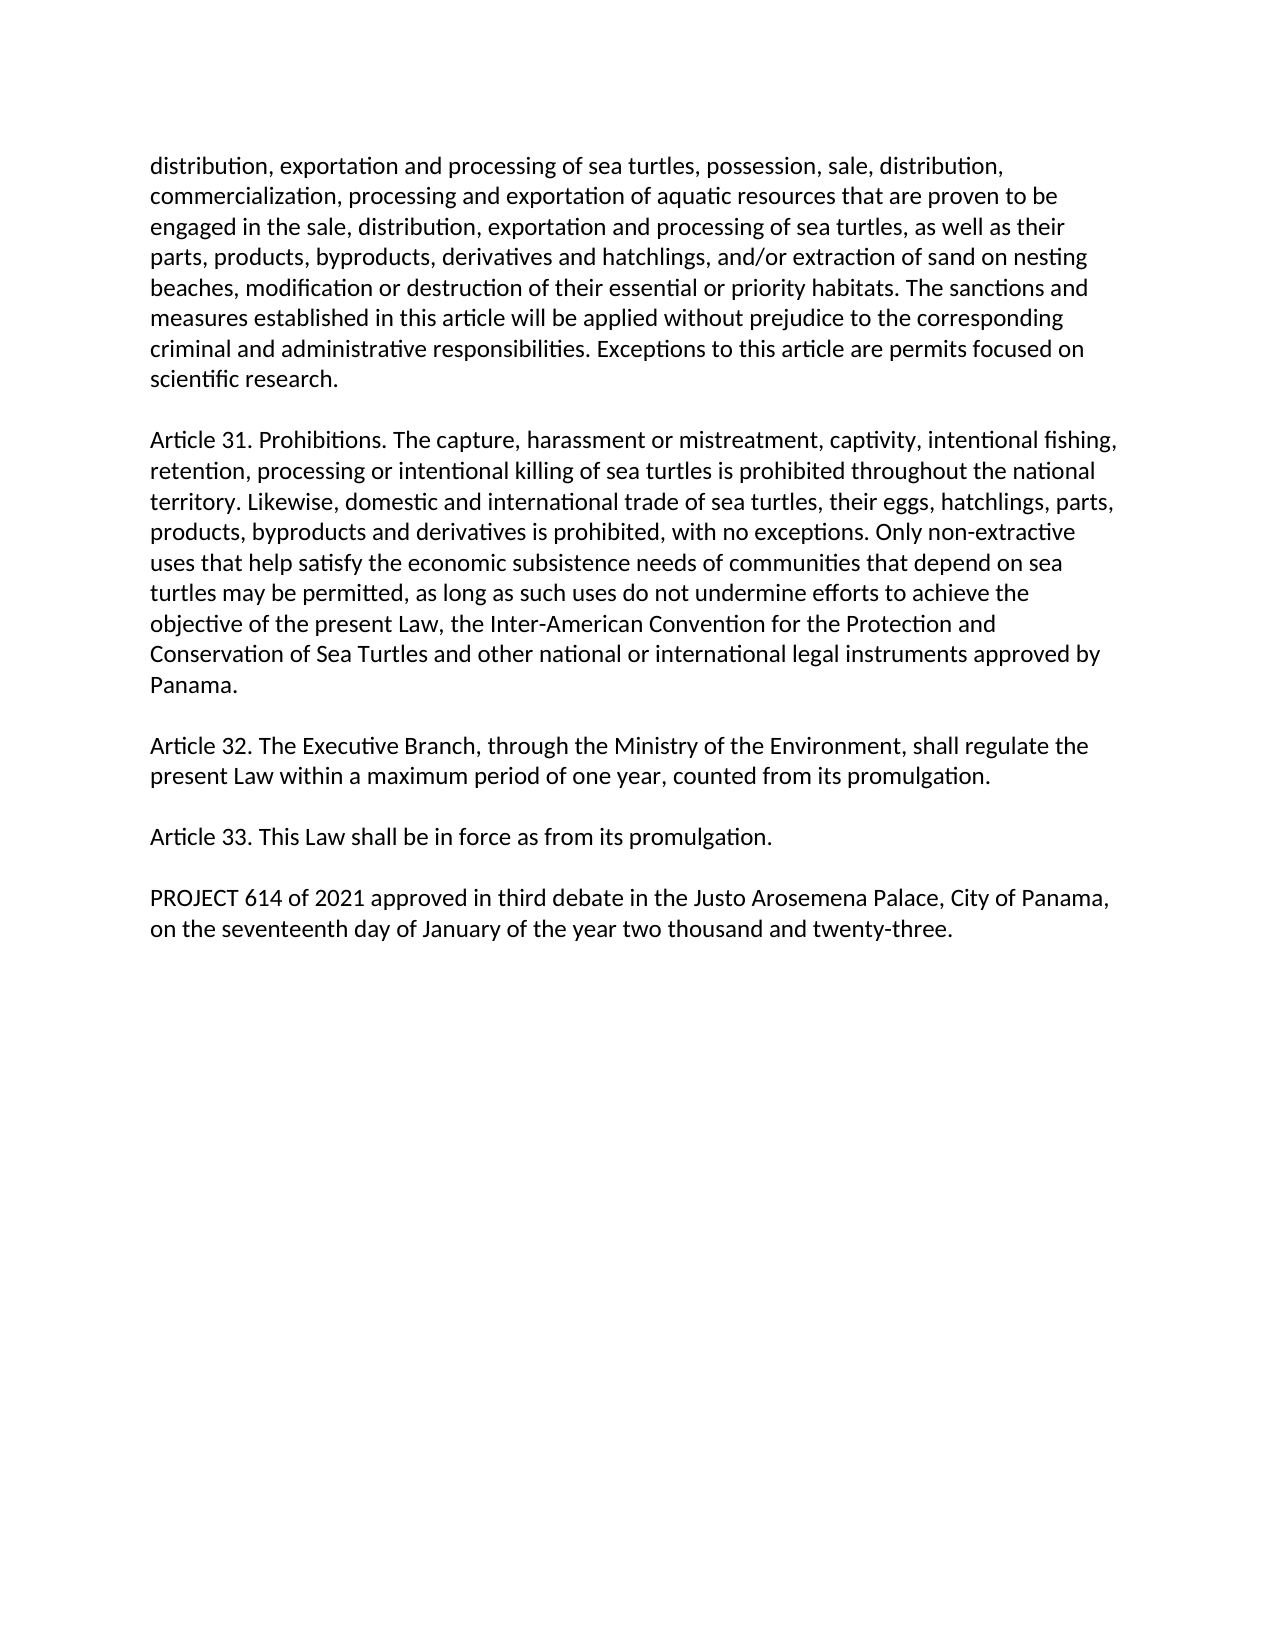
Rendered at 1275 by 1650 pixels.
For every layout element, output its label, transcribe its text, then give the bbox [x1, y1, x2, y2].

text Article 31. Prohibitions. The capture, harassment or mistreatment, captivity, intentional fishing, retention, processing or intentional killing of sea turtles is prohibited throughout the national territory. Likewise, domestic and international trade of sea turtles, their eggs, hatchlings, parts, products, byproducts and derivatives is prohibited, with no exceptions. Only non-extractive uses that help satisfy the economic subsistence needs of communities that depend on sea turtles may be permitted, as long as such uses do not undermine efforts to achieve the objective of the present Law, the Inter-American Convention for the Protection and Conservation of Sea Turtles and other national or international legal instruments approved by Panama. [150, 425, 1125, 699]
text Article 33. This Law shall be in force as from its promulgation. [150, 821, 1125, 852]
text Article 32. The Executive Branch, through the Ministry of the Environment, shall regulate the present Law within a maximum period of one year, counted from its promulgation. [150, 730, 1125, 791]
text PROJECT 614 of 2021 approved in third debate in the Justo Arosemena Palace, City of Panama, on the seventeenth day of January of the year two thousand and twenty-three. [150, 882, 1125, 943]
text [150, 150, 1125, 394]
